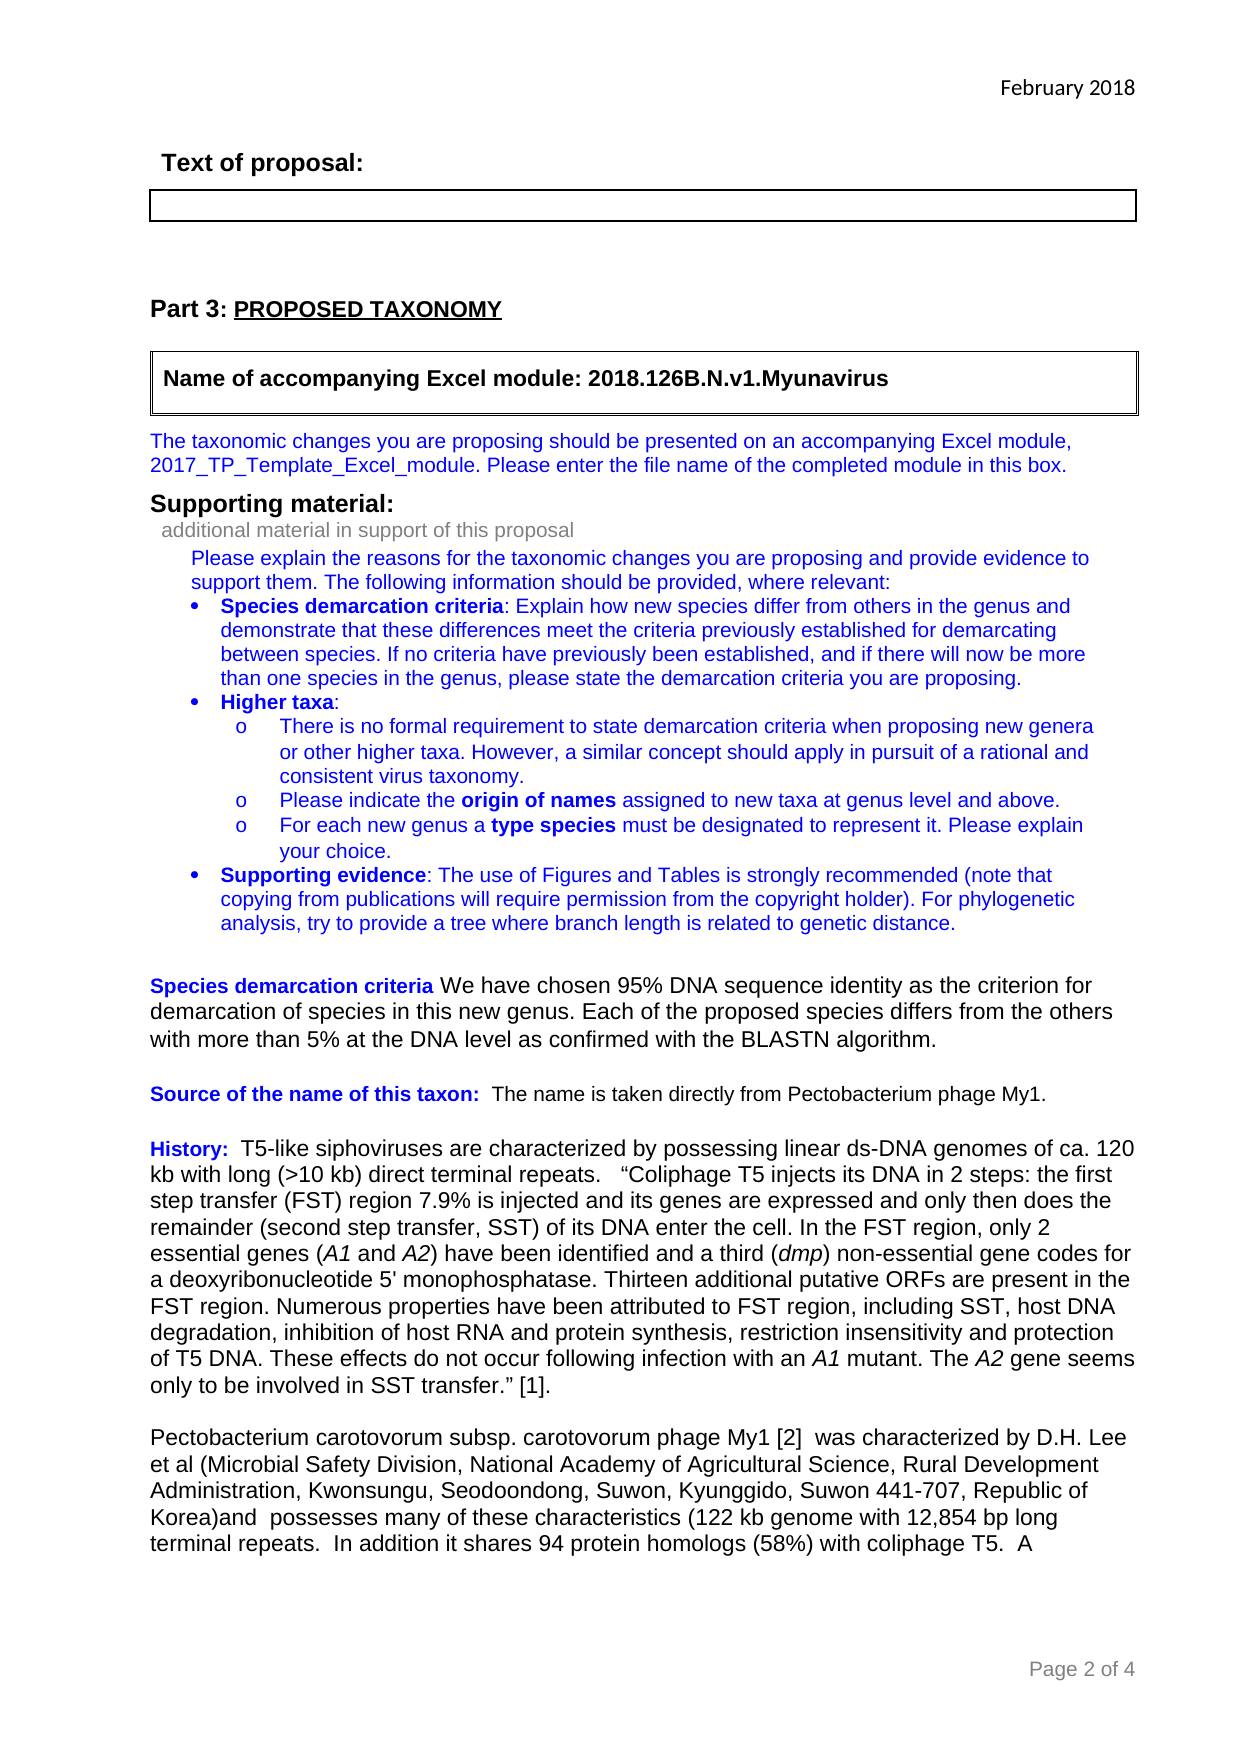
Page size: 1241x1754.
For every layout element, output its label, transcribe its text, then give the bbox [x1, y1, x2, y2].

text Supporting material: [150, 489, 1135, 518]
table_header Text of proposal: [150, 135, 1136, 189]
table_header additional material in support of this proposal [150, 518, 1111, 546]
text Source of the name of this taxon: The name is taken directly from Pectobacterium phage My1. [150, 1082, 1135, 1106]
table_cell [151, 191, 1135, 219]
table_cell Please explain the reasons for the taxonomic changes you are proposing and provide evidence to support them. The following information should be provided, where relevant: Species demarcation criteria: Explain how new species differ from others in the genus and demonstrate that these differences meet the criteria previously established for demarcating between species. If no criteria have previously been established, and if there will now be more than one species in the genus, please state the demarcation criteria you are proposing. Higher taxa: There is no formal requirement to state demarcation criteria when proposing new genera or other higher taxa. However, a similar concept should apply in pursuit of a rational and consistent virus taxonomy. Please indicate the origin of names assigned to new taxa at genus level and above. For each new genus a type species must be designated to represent it. Please explain your choice. Supporting evidence: The use of Figures and Tables is strongly recommended (note that copying from publications will require permission from the copyright holder). For phylogenetic analysis, try to provide a tree where branch length is related to genetic distance. [150, 546, 1111, 972]
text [150, 1424, 1135, 1556]
table_header Name of accompanying Excel module: 2018.126B.N.v1.Myunavirus [153, 352, 1136, 413]
text The taxonomic changes you are proposing should be presented on an accompanying Excel module, 2017_TP_Template_Excel_module. Please enter the file name of the completed module in this box. [150, 429, 1135, 477]
text Species demarcation criteria We have chosen 95% DNA sequence identity as the criterion for demarcation of species in this new genus. Each of the proposed species differs from the others with more than 5% at the DNA level as confirmed with the BLASTN algorithm. [150, 972, 1135, 1053]
text History: T5-like siphoviruses are characterized by possessing linear ds-DNA genomes of ca. 120 kb with long (>10 kb) direct terminal repeats. “Coliphage T5 injects its DNA in 2 steps: the first step transfer (FST) region 7.9% is injected and its genes are expressed and only then does the remainder (second step transfer, SST) of its DNA enter the cell. In the FST region, only 2 essential genes (A1 and A2) have been identified and a third (dmp) non-essential gene codes for a deoxyribonucleotide 5' monophosphatase. Thirteen additional putative ORFs are present in the FST region. Numerous properties have been attributed to FST region, including SST, host DNA degradation, inhibition of host RNA and protein synthesis, restriction insensitivity and protection of T5 DNA. These effects do not occur following infection with an A1 mutant. The A2 gene seems only to be involved in SST transfer.” [1]. [150, 1134, 1135, 1398]
text Part 3: PROPOSED TAXONOMY [150, 293, 1135, 322]
